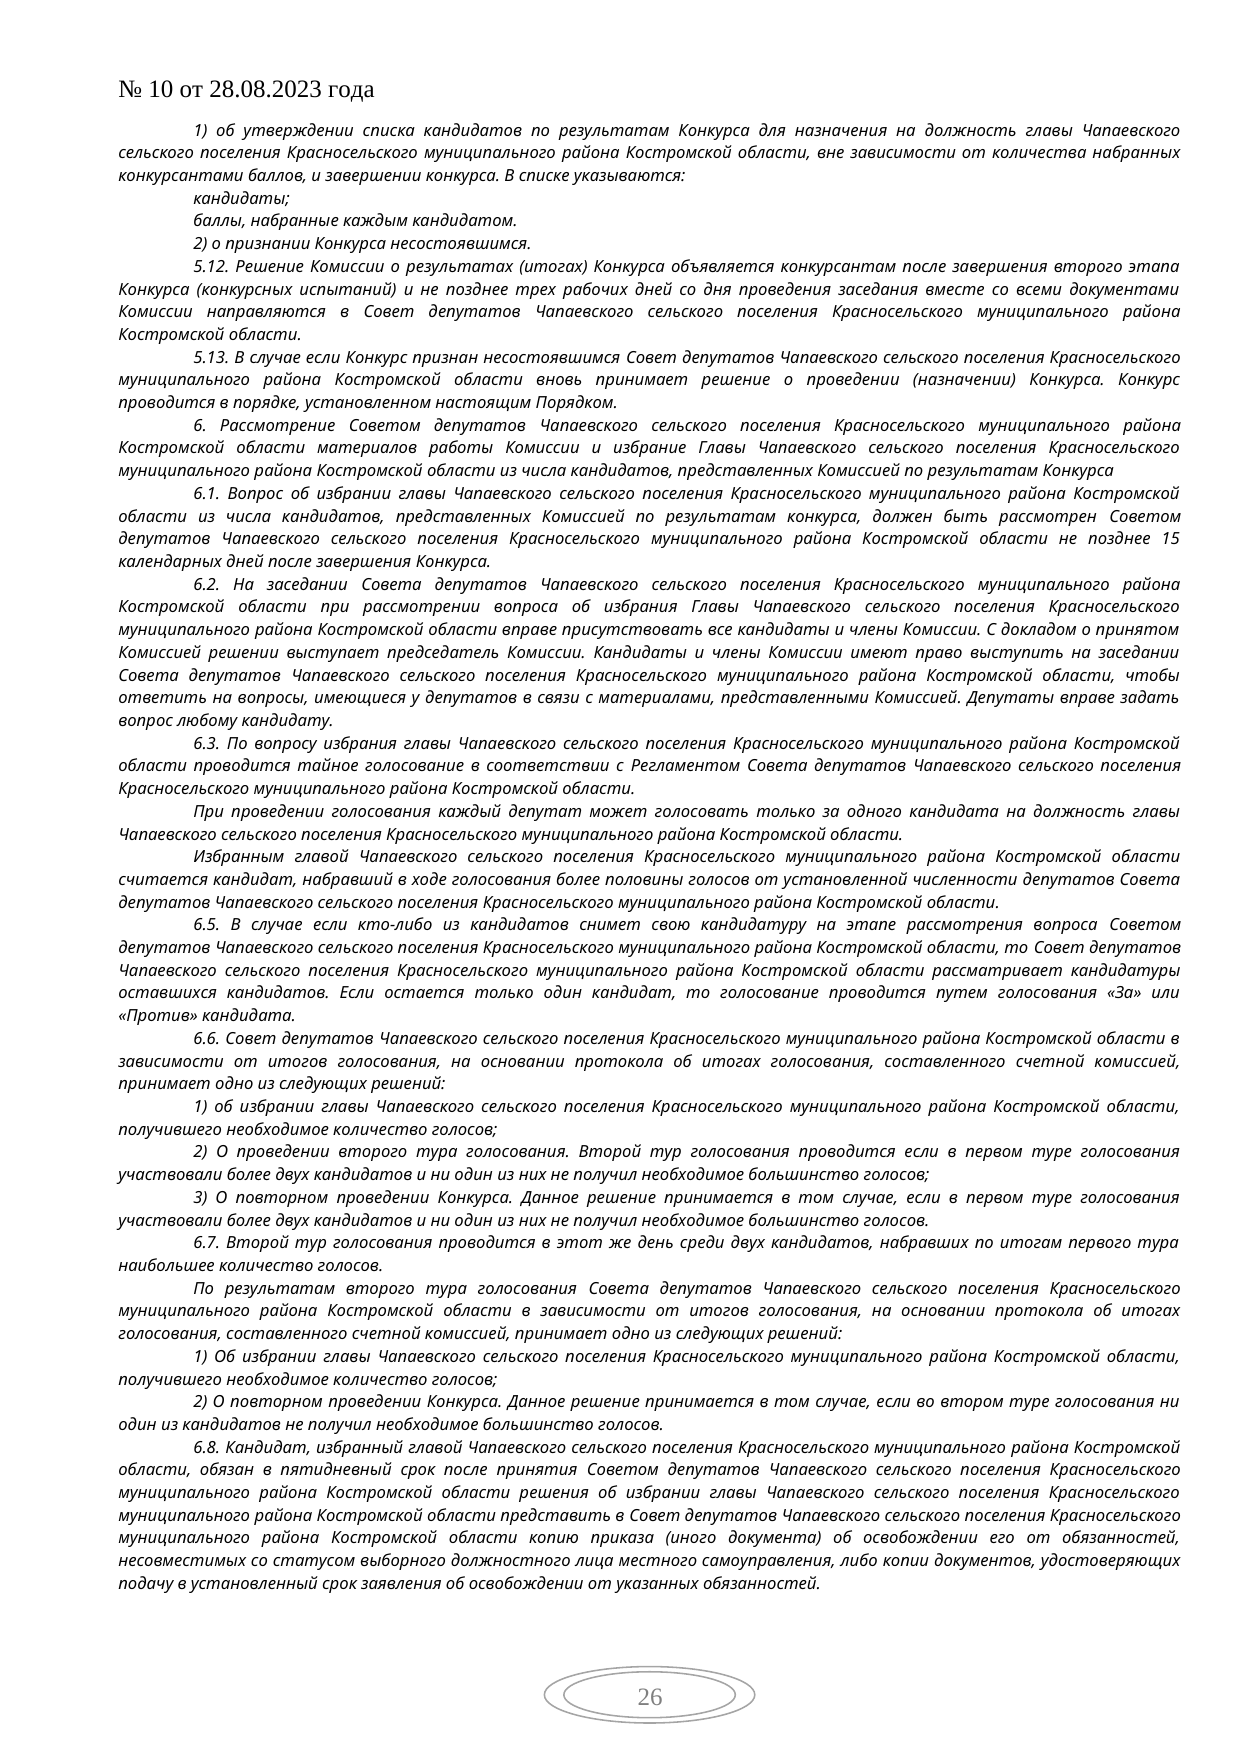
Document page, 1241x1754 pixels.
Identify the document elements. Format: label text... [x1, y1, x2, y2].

text 5.12. Решение Комиссии о результатах (итогах) Конкурса объявляется конкурсантам после завершения второго этапа Конкурса (конкурсных испытаний) и не позднее трех рабочих дней со дня проведения заседания вместе со всеми документами Комиссии направляются в Совет депутатов Чапаевского сельского поселения Красносельского муниципального района Костромской области. [118, 254, 1181, 345]
text При проведении голосования каждый депутат может голосовать только за одного кандидата на должность главы Чапаевского сельского поселения Красносельского муниципального района Костромской области. [118, 799, 1181, 845]
text 2) О повторном проведении Конкурса. Данное решение принимается в том случае, если во втором туре голосования ни один из кандидатов не получил необходимое большинство голосов. [118, 1390, 1181, 1435]
text 6.5. В случае если кто-либо из кандидатов снимет свою кандидатуру на этапе рассмотрения вопроса Советом депутатов Чапаевского сельского поселения Красносельского муниципального района Костромской области, то Совет депутатов Чапаевского сельского поселения Красносельского муниципального района Костромской области рассматривает кандидатуры оставшихся кандидатов. Если остается только один кандидат, то голосование проводится путем голосования «За» или «Против» кандидата. [118, 913, 1181, 1026]
text 1) об утверждении списка кандидатов по результатам Конкурса для назначения на должность главы Чапаевского сельского поселения Красносельского муниципального района Костромской области, вне зависимости от количества набранных конкурсантами баллов, и завершении конкурса. В списке указываются: [118, 118, 1181, 186]
text 6.1. Вопрос об избрании главы Чапаевского сельского поселения Красносельского муниципального района Костромской области из числа кандидатов, представленных Комиссией по результатам конкурса, должен быть рассмотрен Советом депутатов Чапаевского сельского поселения Красносельского муниципального района Костромской области не позднее 15 календарных дней после завершения Конкурса. [118, 481, 1181, 572]
text кандидаты; [118, 186, 1181, 209]
text 6.7. Второй тур голосования проводится в этот же день среди двух кандидатов, набравших по итогам первого тура наибольшее количество голосов. [118, 1231, 1181, 1276]
text 6.6. Совет депутатов Чапаевского сельского поселения Красносельского муниципального района Костромской области в зависимости от итогов голосования, на основании протокола об итогах голосования, составленного счетной комиссией, принимает одно из следующих решений: [118, 1026, 1181, 1094]
text 2) о признании Конкурса несостоявшимся. [118, 232, 1181, 254]
text 2) О проведении второго тура голосования. Второй тур голосования проводится если в первом туре голосования участвовали более двух кандидатов и ни один из них не получил необходимое большинство голосов; [118, 1140, 1181, 1185]
text 6.2. На заседании Совета депутатов Чапаевского сельского поселения Красносельского муниципального района Костромской области при рассмотрении вопроса об избрания Главы Чапаевского сельского поселения Красносельского муниципального района Костромской области вправе присутствовать все кандидаты и члены Комиссии. С докладом о принятом Комиссией решении выступает председатель Комиссии. Кандидаты и члены Комиссии имеют право выступить на заседании Совета депутатов Чапаевского сельского поселения Красносельского муниципального района Костромской области, чтобы ответить на вопросы, имеющиеся у депутатов в связи с материалами, представленными Комиссией. Депутаты вправе задать вопрос любому кандидату. [118, 572, 1181, 731]
text 6.8. Кандидат, избранный главой Чапаевского сельского поселения Красносельского муниципального района Костромской области, обязан в пятидневный срок после принятия Советом депутатов Чапаевского сельского поселения Красносельского муниципального района Костромской области решения об избрании главы Чапаевского сельского поселения Красносельского муниципального района Костромской области представить в Совет депутатов Чапаевского сельского поселения Красносельского муниципального района Костромской области копию приказа (иного документа) об освобождении его от обязанностей, несовместимых со статусом выборного должностного лица местного самоуправления, либо копии документов, удостоверяющих подачу в установленный срок заявления об освобождении от указанных обязанностей. [118, 1435, 1181, 1594]
text 6. Рассмотрение Советом депутатов Чапаевского сельского поселения Красносельского муниципального района Костромской области материалов работы Комиссии и избрание Главы Чапаевского сельского поселения Красносельского муниципального района Костромской области из числа кандидатов, представленных Комиссией по результатам Конкурса [118, 413, 1181, 481]
text Избранным главой Чапаевского сельского поселения Красносельского муниципального района Костромской области считается кандидат, набравший в ходе голосования более половины голосов от установленной численности депутатов Совета депутатов Чапаевского сельского поселения Красносельского муниципального района Костромской области. [118, 845, 1181, 913]
text баллы, набранные каждым кандидатом. [118, 209, 1181, 232]
text 6.3. По вопросу избрания главы Чапаевского сельского поселения Красносельского муниципального района Костромской области проводится тайное голосование в соответствии с Регламентом Совета депутатов Чапаевского сельского поселения Красносельского муниципального района Костромской области. [118, 731, 1181, 799]
text 1) Об избрании главы Чапаевского сельского поселения Красносельского муниципального района Костромской области, получившего необходимое количество голосов; [118, 1344, 1181, 1390]
text По результатам второго тура голосования Совета депутатов Чапаевского сельского поселения Красносельского муниципального района Костромской области в зависимости от итогов голосования, на основании протокола об итогах голосования, составленного счетной комиссией, принимает одно из следующих решений: [118, 1276, 1181, 1344]
text 5.13. В случае если Конкурс признан несостоявшимся Совет депутатов Чапаевского сельского поселения Красносельского муниципального района Костромской области вновь принимает решение о проведении (назначении) Конкурса. Конкурс проводится в порядке, установленном настоящим Порядком. [118, 345, 1181, 413]
text 1) об избрании главы Чапаевского сельского поселения Красносельского муниципального района Костромской области, получившего необходимое количество голосов; [118, 1094, 1181, 1140]
text 3) О повторном проведении Конкурса. Данное решение принимается в том случае, если в первом туре голосования участвовали более двух кандидатов и ни один из них не получил необходимое большинство голосов. [118, 1185, 1181, 1231]
